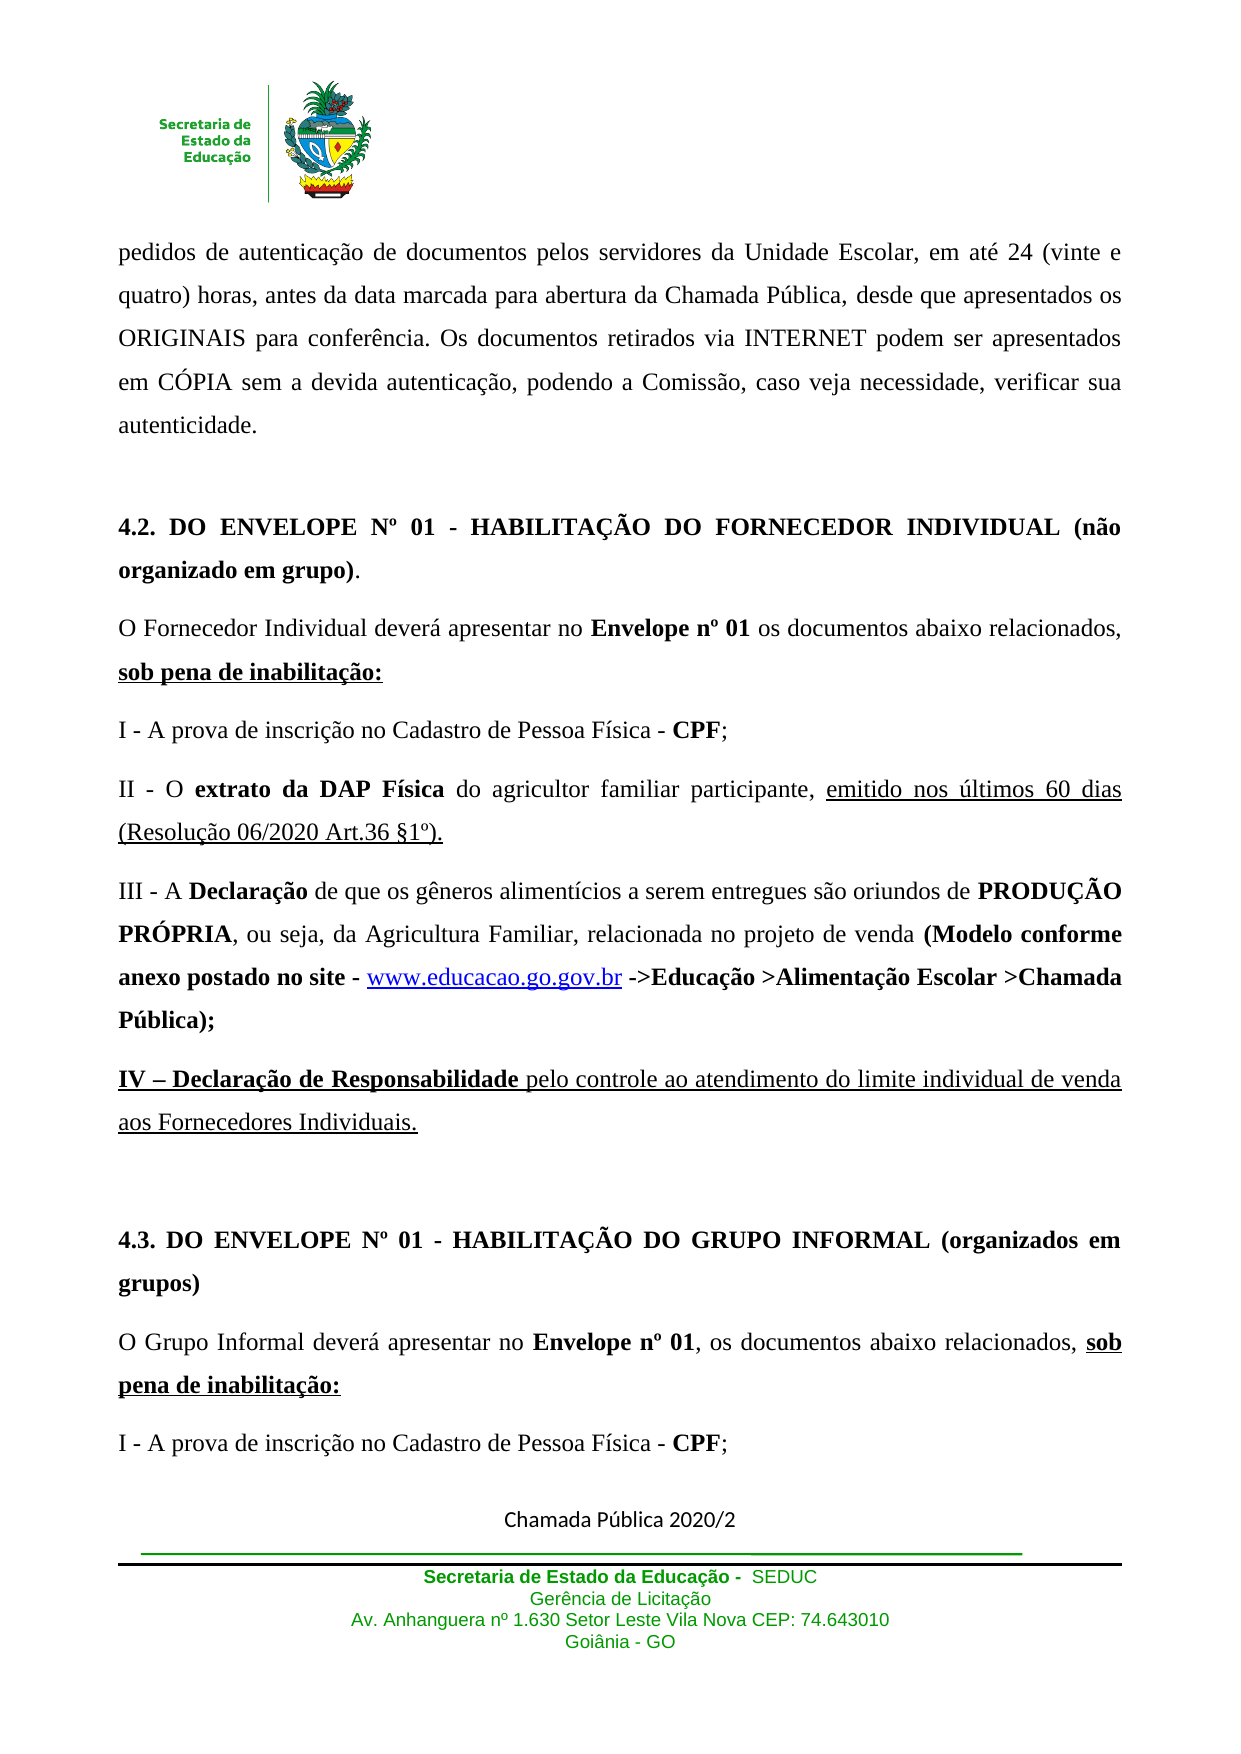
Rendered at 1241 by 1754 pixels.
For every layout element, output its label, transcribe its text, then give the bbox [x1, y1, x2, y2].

text I - A prova de inscrição no Cadastro de Pessoa Física - CPF; [118, 715, 1122, 744]
text 4.3. DO ENVELOPE Nº 01 - HABILITAÇÃO DO GRUPO INFORMAL (organizados em grupos) [118, 1225, 1122, 1297]
text O Fornecedor Individual deverá apresentar no Envelope nº 01 os documentos abaixo relacionados, sob pena de inabilitação: [118, 613, 1122, 685]
text II - O extrato da DAP Física do agricultor familiar participante, emitido nos últimos 60 dias (Resolução 06/2020 Art.36 §1º). [118, 774, 1122, 846]
text O Grupo Informal deverá apresentar no Envelope nº 01, os documentos abaixo relacionados, sob pena de inabilitação: [118, 1327, 1122, 1398]
picture [118, 73, 412, 210]
text III - A Declaração de que os gêneros alimentícios a serem entregues são oriundos de PRODUÇÃO PRÓPRIA, ou seja, da Agricultura Familiar, relacionada no projeto de venda (Modelo conforme anexo postado no site - www.educacao.go.gov.br ->Educação >Alimentação Escolar >Chamada Pública); [118, 876, 1122, 1034]
text 4.2. DO ENVELOPE Nº 01 - HABILITAÇÃO DO FORNECEDOR INDIVIDUAL (não organizado em grupo). [118, 512, 1122, 583]
text IV – Declaração de Responsabilidade pelo controle ao atendimento do limite individual de venda aos Fornecedores Individuais. [118, 1064, 1122, 1089]
text I - A prova de inscrição no Cadastro de Pessoa Física - CPF; [118, 1428, 1122, 1457]
text IV – Declaração de Responsabilidade pelo controle ao atendimento do limite individual de venda aos Fornecedores Individuais. [118, 1091, 1122, 1136]
